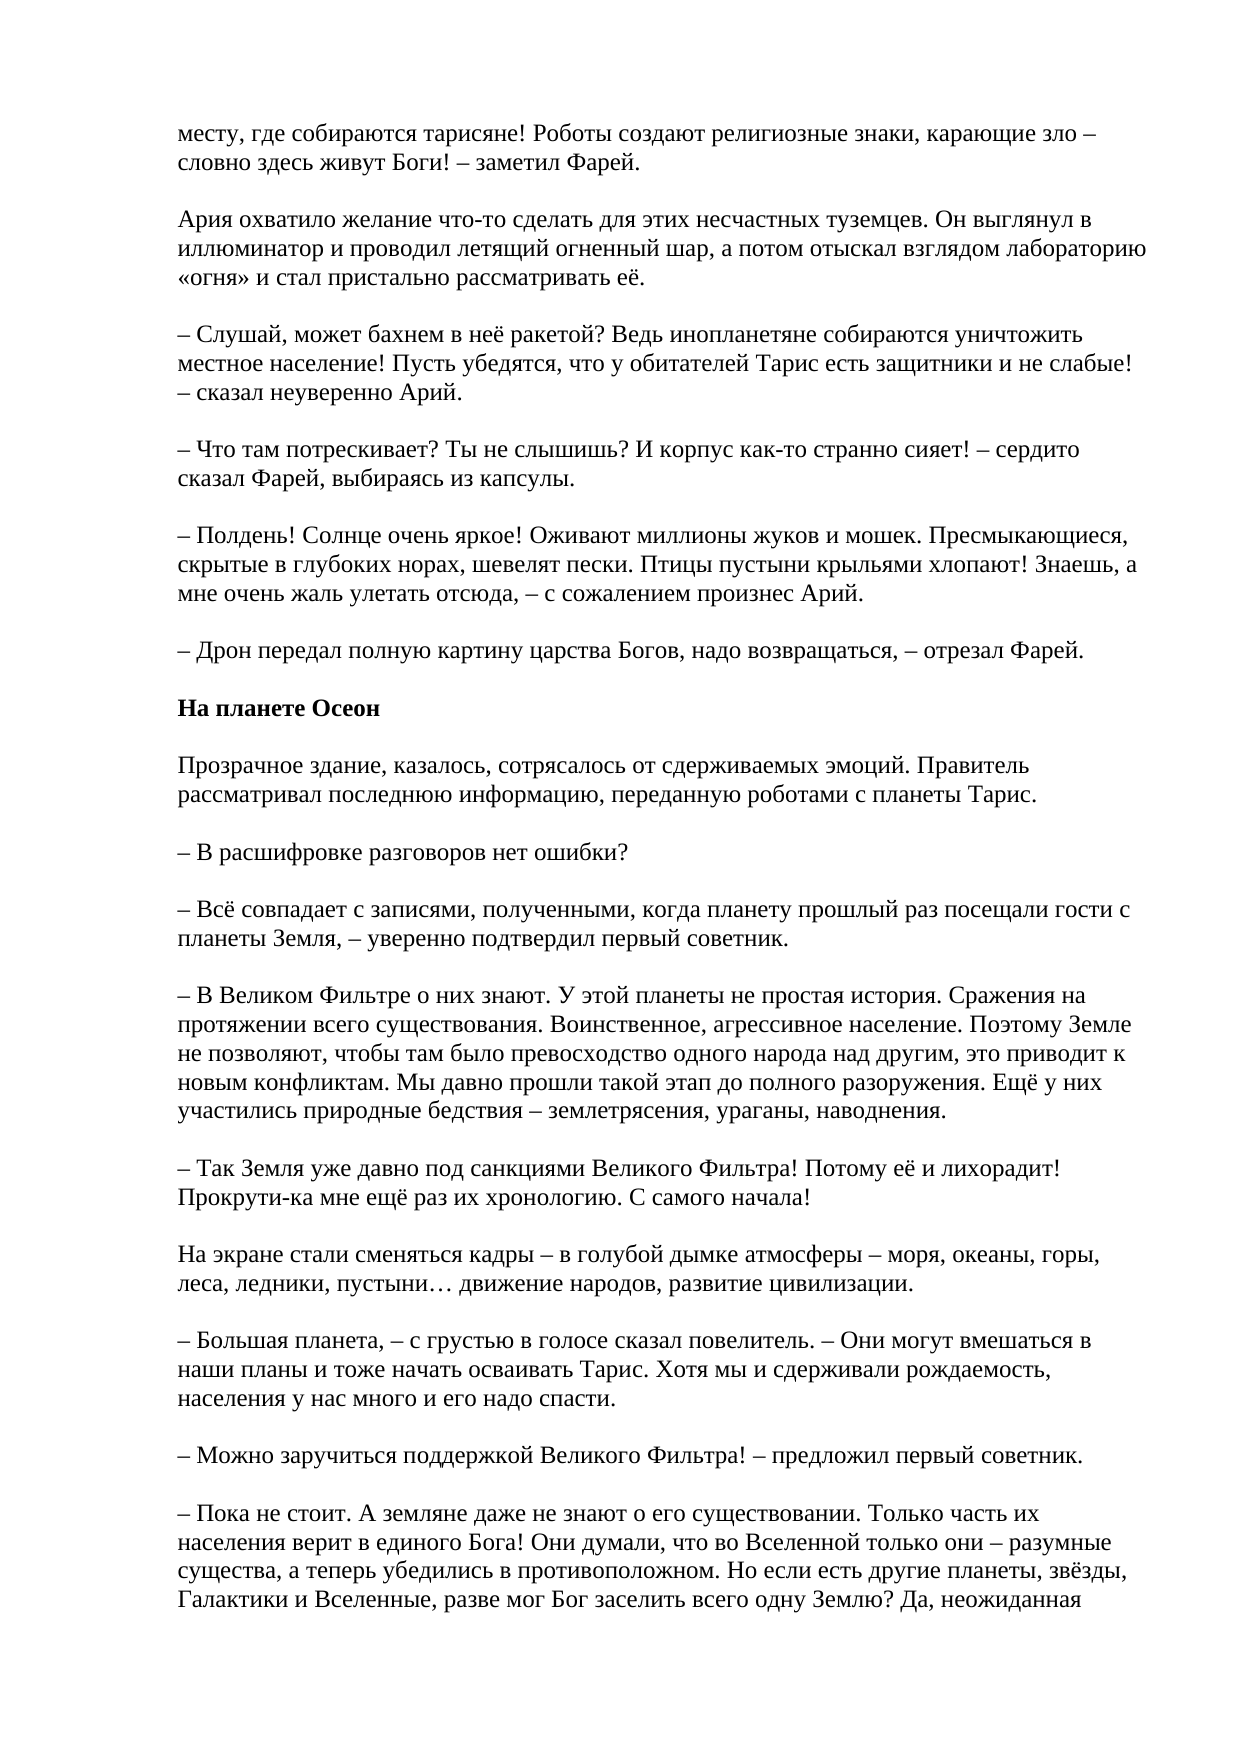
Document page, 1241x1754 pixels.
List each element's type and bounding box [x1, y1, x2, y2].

text [177, 118, 1152, 1613]
